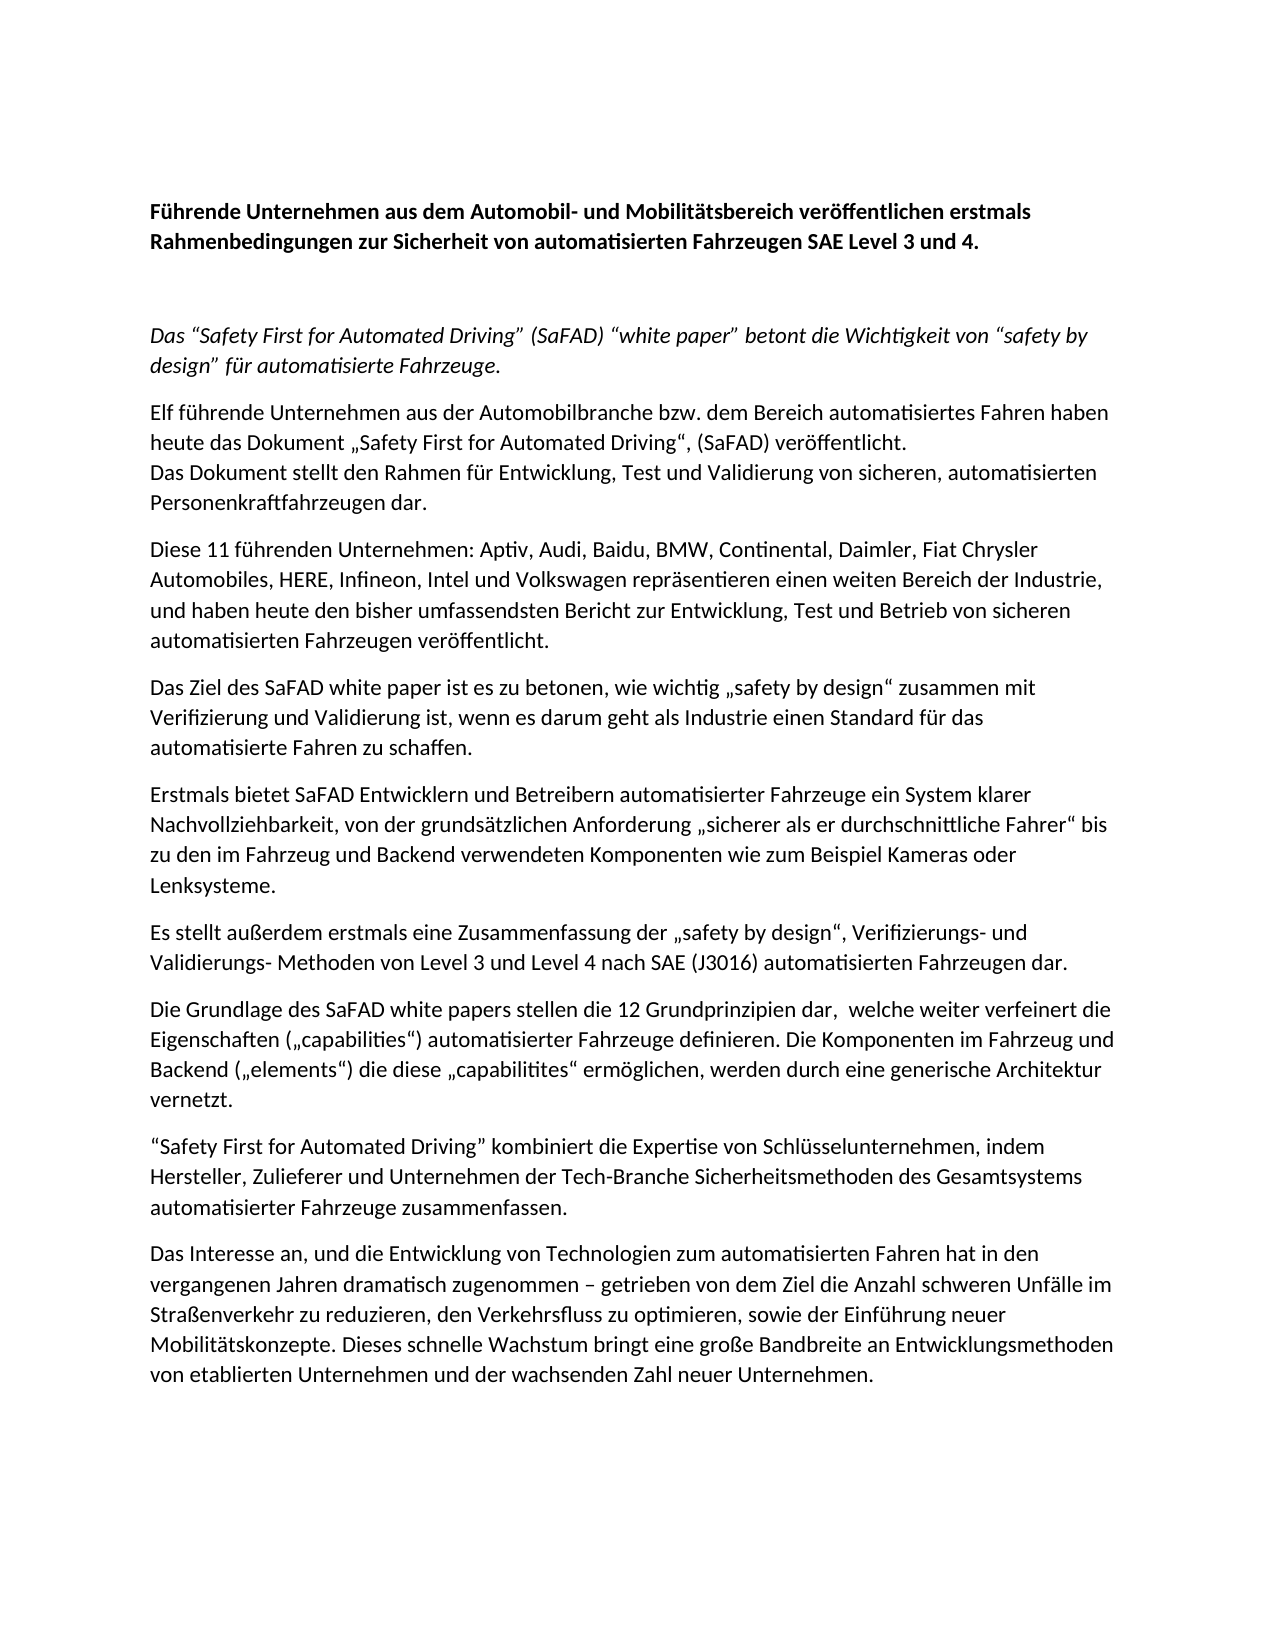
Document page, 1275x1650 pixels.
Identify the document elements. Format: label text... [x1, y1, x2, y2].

text Erstmals bietet SaFAD Entwicklern und Betreibern automatisierter Fahrzeuge ein System klarer Nachvollziehbarkeit, von der grundsätzlichen Anforderung „sicherer als er durchschnittliche Fahrer“ bis zu den im Fahrzeug und Backend verwendeten Komponenten wie zum Beispiel Kameras oder Lenksysteme. [150, 780, 1125, 899]
text Das Ziel des SaFAD white paper ist es zu betonen, wie wichtig „safety by design“ zusammen mit Verifizierung und Validierung ist, wenn es darum geht als Industrie einen Standard für das automatisierte Fahren zu schaffen. [150, 673, 1125, 761]
text Diese 11 führenden Unternehmen: Aptiv, Audi, Baidu, BMW, Continental, Daimler, Fiat Chrysler Automobiles, HERE, Infineon, Intel und Volkswagen repräsentieren einen weiten Bereich der Industrie, und haben heute den bisher umfassendsten Bericht zur Entwicklung, Test und Betrieb von sicheren automatisierten Fahrzeugen veröffentlicht. [150, 535, 1125, 654]
text Das “Safety First for Automated Driving” (SaFAD) “white paper” betont die Wichtigkeit von “safety by design” für automatisierte Fahrzeuge. [150, 321, 1125, 379]
text “Safety First for Automated Driving” kombiniert die Expertise von Schlüsselunternehmen, indem Hersteller, Zulieferer und Unternehmen der Tech-Branche Sicherheitsmethoden des Gesamtsystems automatisierter Fahrzeuge zusammenfassen. [150, 1132, 1125, 1221]
text Elf führende Unternehmen aus der Automobilbranche bzw. dem Bereich automatisiertes Fahren haben heute das Dokument „Safety First for Automated Driving“, (SaFAD) veröffentlicht. Das Dokument stellt den Rahmen für Entwicklung, Test und Validierung von sicheren, automatisierten Personenkraftfahrzeugen dar. [150, 398, 1125, 517]
text Es stellt außerdem erstmals eine Zusammenfassung der „safety by design“, Verifizierungs- und Validierungs- Methoden von Level 3 und Level 4 nach SAE (J3016) automatisierten Fahrzeugen dar. [150, 918, 1125, 976]
text Führende Unternehmen aus dem Automobil- und Mobilitätsbereich veröffentlichen erstmals Rahmenbedingungen zur Sicherheit von automatisierten Fahrzeugen SAE Level 3 und 4. [150, 197, 1125, 255]
text Die Grundlage des SaFAD white papers stellen die 12 Grundprinzipien dar, welche weiter verfeinert die Eigenschaften („capabilities“) automatisierter Fahrzeuge definieren. Die Komponenten im Fahrzeug und Backend („elements“) die diese „capabilitites“ ermöglichen, werden durch eine generische Architektur vernetzt. [150, 995, 1125, 1113]
text Das Interesse an, und die Entwicklung von Technologien zum automatisierten Fahren hat in den vergangenen Jahren dramatisch zugenommen – getrieben von dem Ziel die Anzahl schweren Unfälle im Straßenverkehr zu reduzieren, den Verkehrsfluss zu optimieren, sowie der Einführung neuer Mobilitätskonzepte. Dieses schnelle Wachstum bringt eine große Bandbreite an Entwicklungsmethoden von etablierten Unternehmen und der wachsenden Zahl neuer Unternehmen. [150, 1239, 1125, 1388]
